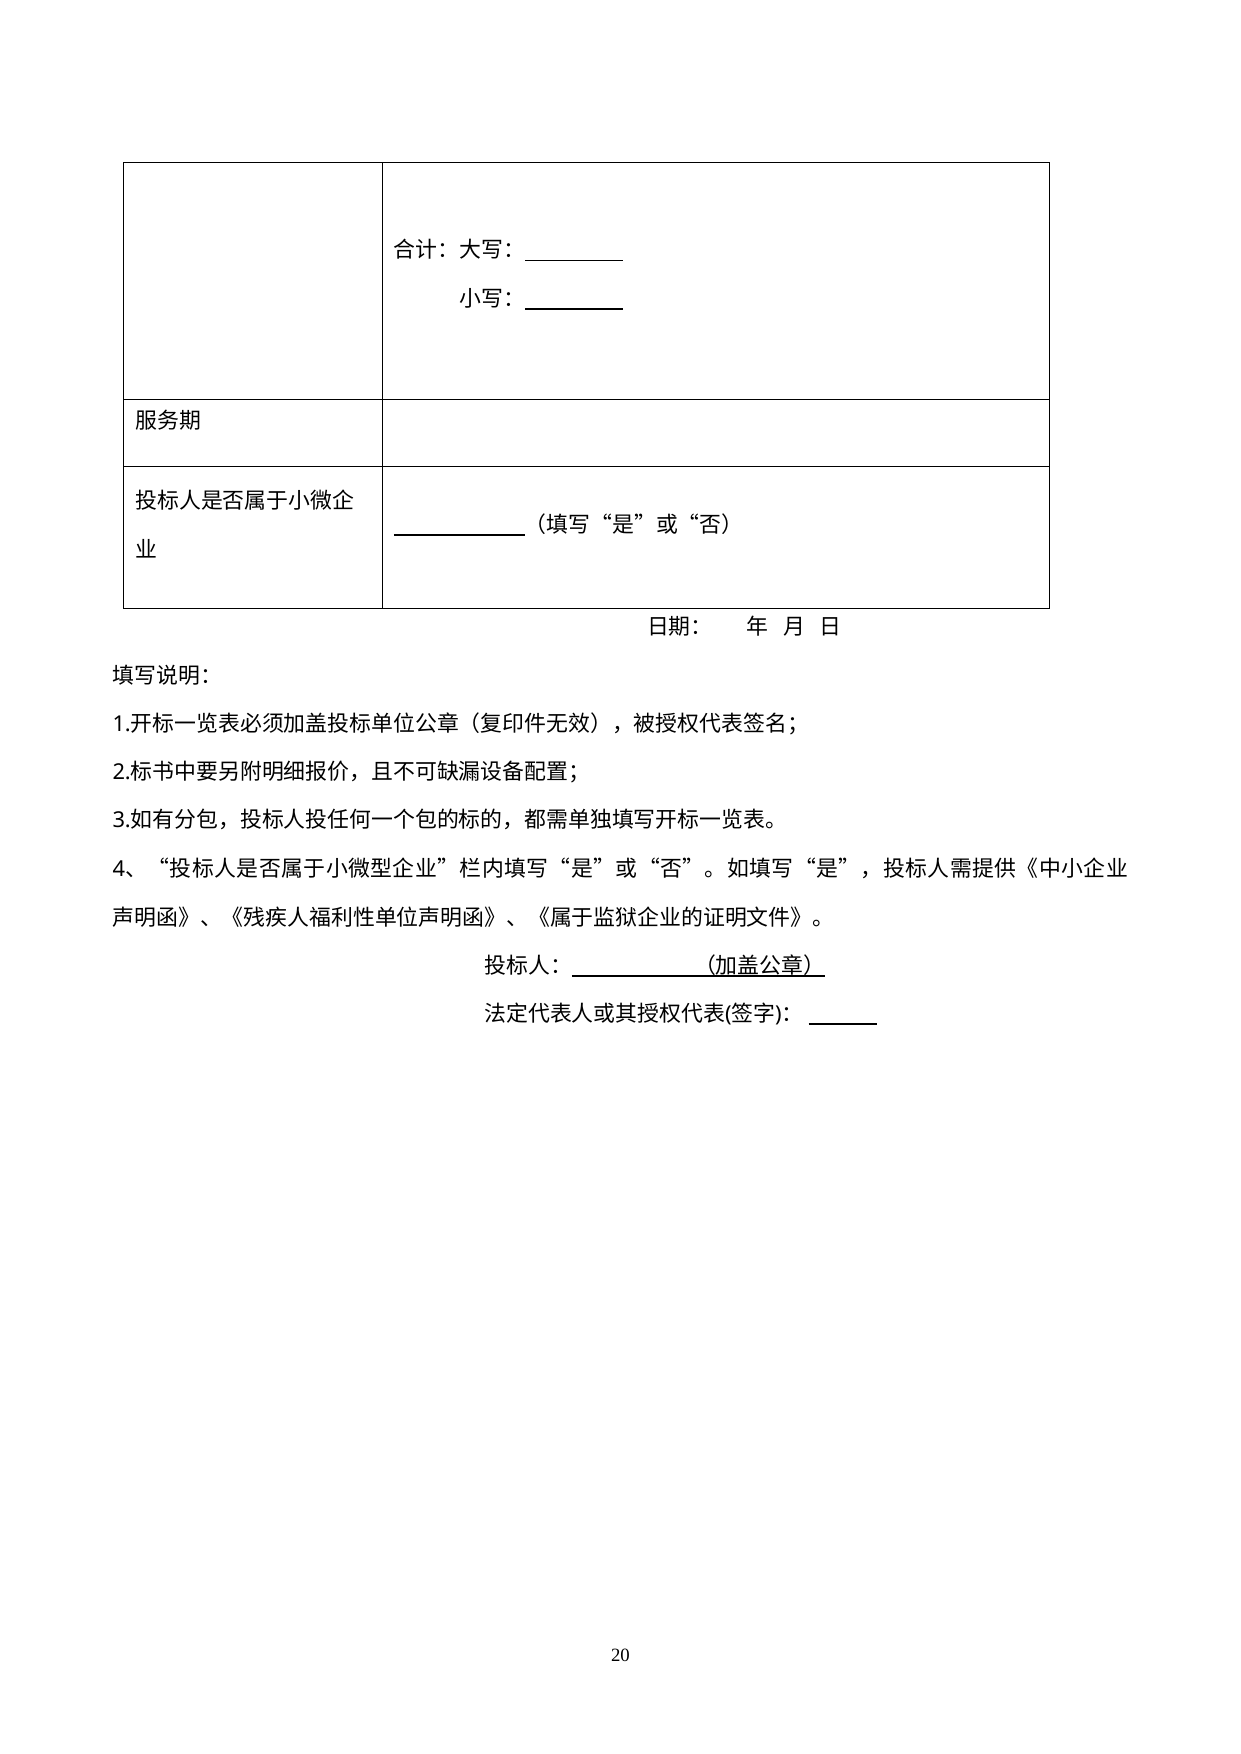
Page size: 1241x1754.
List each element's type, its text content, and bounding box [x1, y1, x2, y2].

text 2.标书中要另附明细报价，且不可缺漏设备配置； [112, 754, 1128, 786]
text 1.开标一览表必须加盖投标单位公章（复印件无效），被授权代表签名； [112, 706, 1128, 738]
text 法定代表人或其授权代表(签字)： [112, 996, 1128, 1028]
table_cell （填写“是”或“否） [383, 467, 1049, 608]
text 投标人： （加盖公章） [112, 948, 1128, 980]
table_cell 服务期 [124, 400, 382, 466]
text 日期： 年 月 日 [112, 609, 1041, 641]
text 填写说明： [112, 657, 1128, 690]
table_cell 合计：大写： 小写： [383, 163, 1049, 399]
table_cell [383, 400, 1049, 466]
table_cell [124, 163, 382, 399]
text 4、“投标人是否属于小微型企业”栏内填写“是”或“否”。如填写“是”，投标人需提供《中小企业声明函》、《残疾人福利性单位声明函》、《属于监狱企业的证明文件》。 [112, 851, 1128, 932]
table_cell 投标人是否属于小微企业 [124, 467, 382, 608]
text 3.如有分包，投标人投任何一个包的标的，都需单独填写开标一览表。 [112, 802, 1128, 835]
